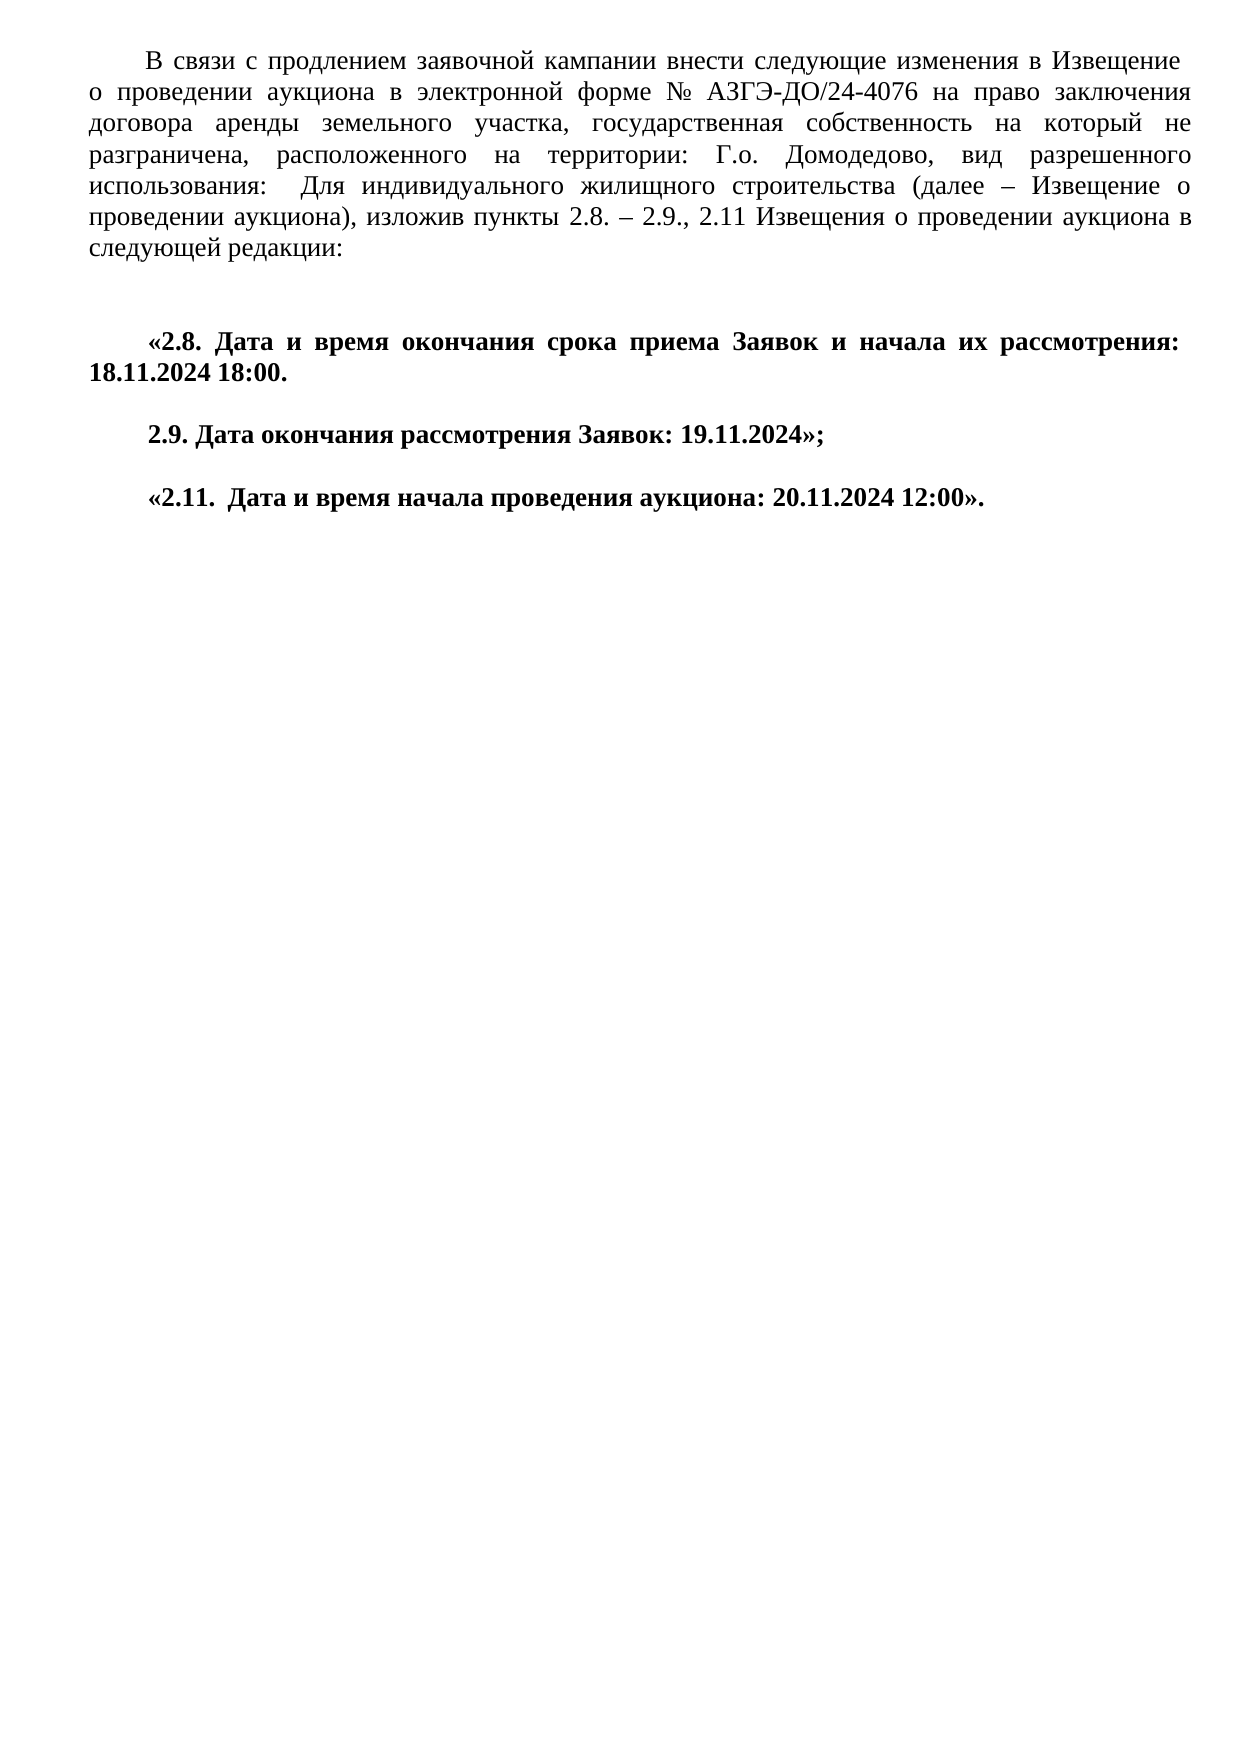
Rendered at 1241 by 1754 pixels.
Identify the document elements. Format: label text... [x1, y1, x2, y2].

text 2.9. Дата окончания рассмотрения Заявок: 19.11.2024»; [89, 418, 1192, 449]
subtitle «2.11. Дата и время начала проведения аукциона: 20.11.2024 12:00». [89, 482, 1180, 513]
subtitle «2.8. Дата и время окончания срока приема Заявок и начала их рассмотрения: 18.11.2024 18:00. [89, 324, 1181, 387]
text В связи с продлением заявочной кампании внести следующие изменения в Извещение о проведении аукциона в электронной форме № АЗГЭ-ДО/24-4076 на право заключения договора аренды земельного участка, государственная собственность на который не разграничена, расположенного на территории: Г.о. Домодедово, вид разрешенного использования: Для индивидуального жилищного строительства (далее – Извещение о проведении аукциона), изложив пункты 2.8. – 2.9., 2.11 Извещения о проведении аукциона в следующей редакции: [89, 44, 1192, 262]
